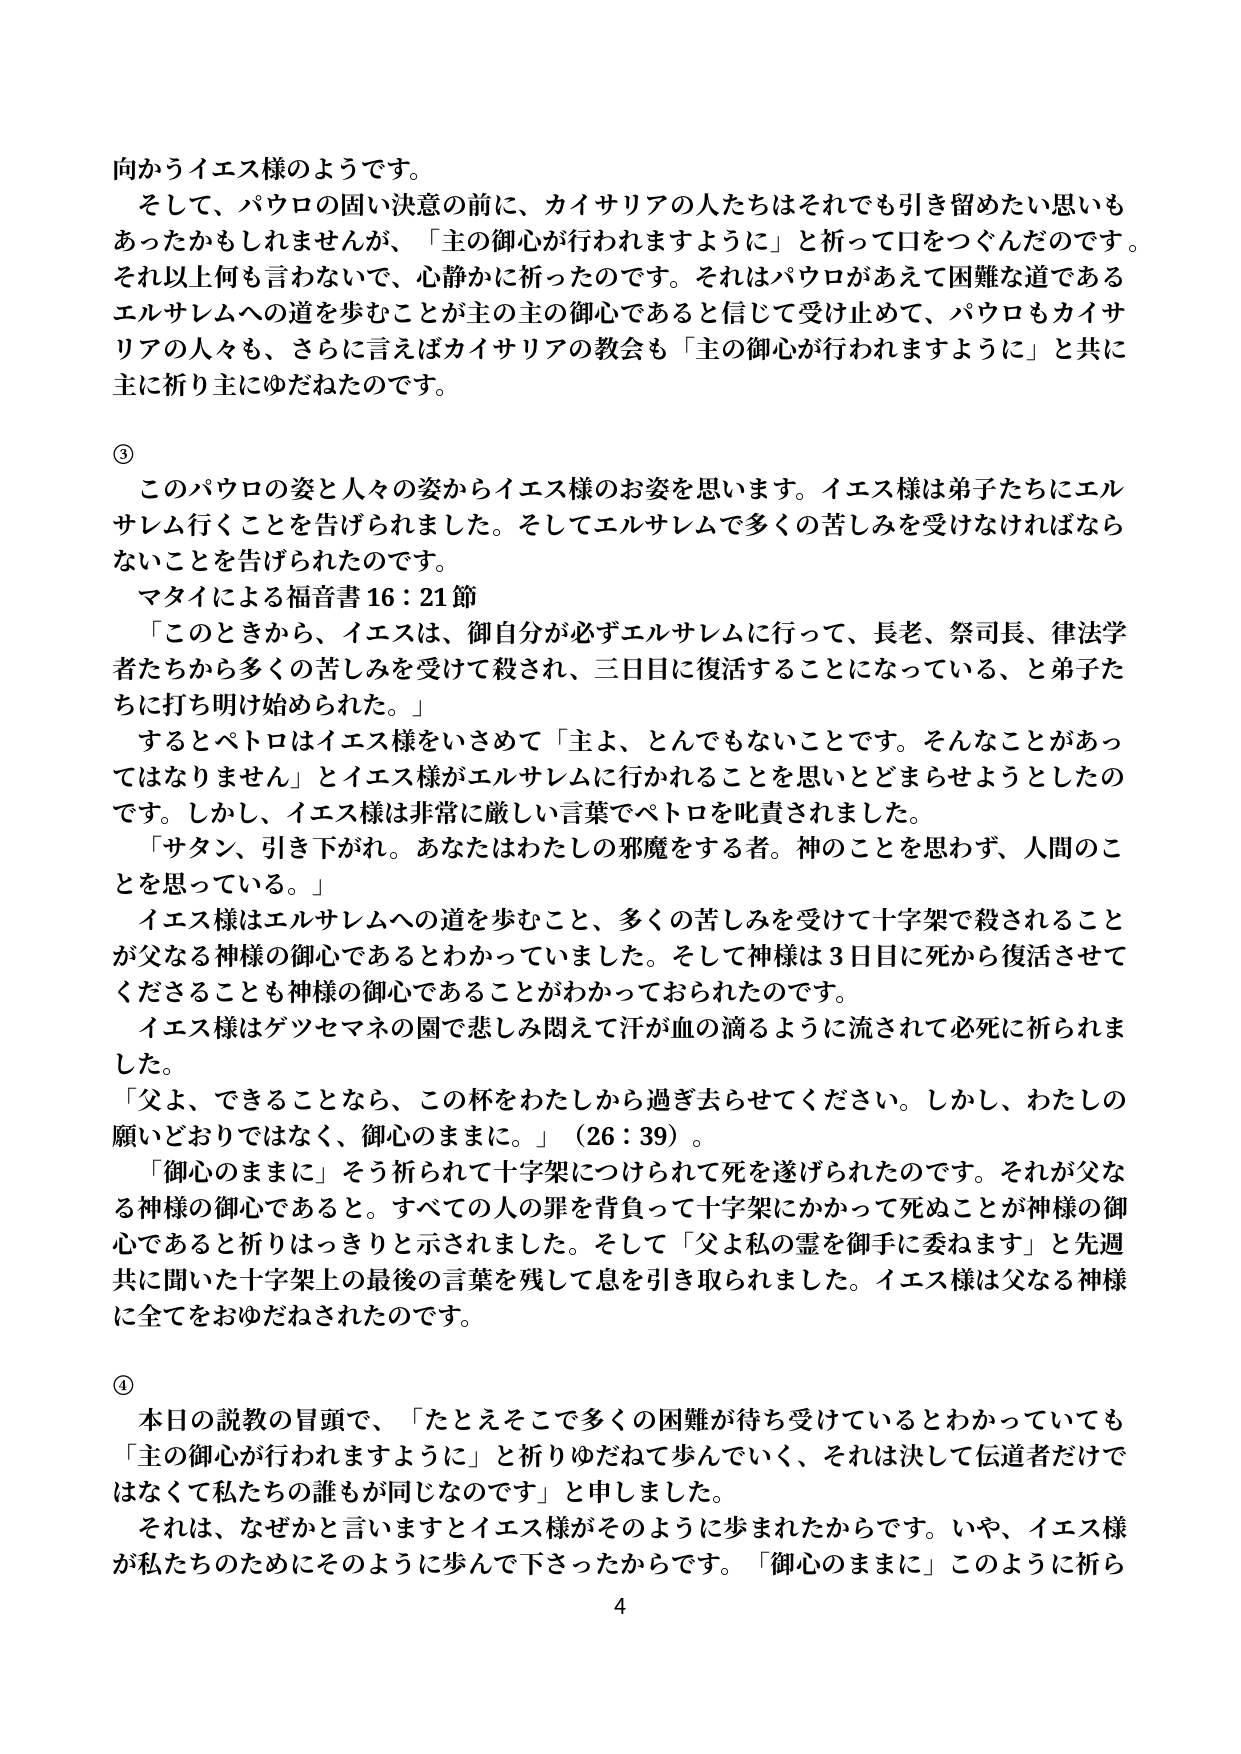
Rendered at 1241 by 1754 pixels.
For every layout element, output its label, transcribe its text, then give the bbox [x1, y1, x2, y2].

text 「このときから、イエスは、御自分が必ずエルサレムに行って、長老、祭司長、律法学者たちから多くの苦しみを受けて殺され、三日目に復活することになっている、と弟子たちに打ち明け始められた。」 [112, 613, 1128, 721]
text イエス様はゲツセマネの園で悲しみ悶えて汗が血の滴るように流されて必死に祈られました。 [112, 1009, 1128, 1081]
text このパウロの姿と人々の姿からイエス様のお姿を思います。イエス様は弟子たちにエルサレム行くことを告げられました。そしてエルサレムで多くの苦しみを受けなければならないことを告げられたのです。 [112, 470, 1128, 577]
text マタイによる福音書16：21節 [112, 577, 1128, 613]
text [112, 150, 1128, 186]
text 「サタン、引き下がれ。あなたはわたしの邪魔をする者。神のことを思わず、人間のことを思っている。」 [112, 829, 1128, 901]
text イエス様はエルサレムへの道を歩むこと、多くの苦しみを受けて十字架で殺されることが父なる神様の御心であるとわかっていました。そして神様は3日目に死から復活させてくださることも神様の御心であることがわかっておられたのです。 [112, 901, 1128, 1009]
text 「父よ、できることなら、この杯をわたしから過ぎ去らせてください。しかし、わたしの願いどおりではなく、御心のままに。」（26：39）。 [112, 1081, 1128, 1153]
text 本日の説教の冒頭で、「たとえそこで多くの困難が待ち受けているとわかっていても「主の御心が行われますように」と祈りゆだねて歩んでいく、それは決して伝道者だけではなくて私たちの誰もが同じなのです」と申しました。 [112, 1401, 1128, 1508]
text するとペトロはイエス様をいさめて「主よ、とんでもないことです。そんなことがあってはなりません」とイエス様がエルサレムに行かれることを思いとどまらせようとしたのです。しかし、イエス様は非常に厳しい言葉でペトロを叱責されました。 [112, 721, 1128, 829]
text 「御心のままに」そう祈られて十字架につけられて死を遂げられたのです。それが父なる神様の御心であると。すべての人の罪を背負って十字架にかかって死ぬことが神様の御心であると祈りはっきりと示されました。そして「父よ私の霊を御手に委ねます」と先週共に聞いた十字架上の最後の言葉を残して息を引き取られました。イエス様は父なる神様に全てをおゆだねされたのです。 [112, 1153, 1128, 1332]
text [112, 1508, 1128, 1580]
text そして、パウロの固い決意の前に、カイサリアの人たちはそれでも引き留めたい思いもあったかもしれませんが、「主の御心が行われますように」と祈って口をつぐんだのです。それ以上何も言わないで、心静かに祈ったのです。それはパウロがあえて困難な道であるエルサレムへの道を歩むことが主の主の御心であると信じて受け止めて、パウロもカイサリアの人々も、さらに言えばカイサリアの教会も「主の御心が行われますように」と共に主に祈り主にゆだねたのです。 [112, 186, 1128, 402]
